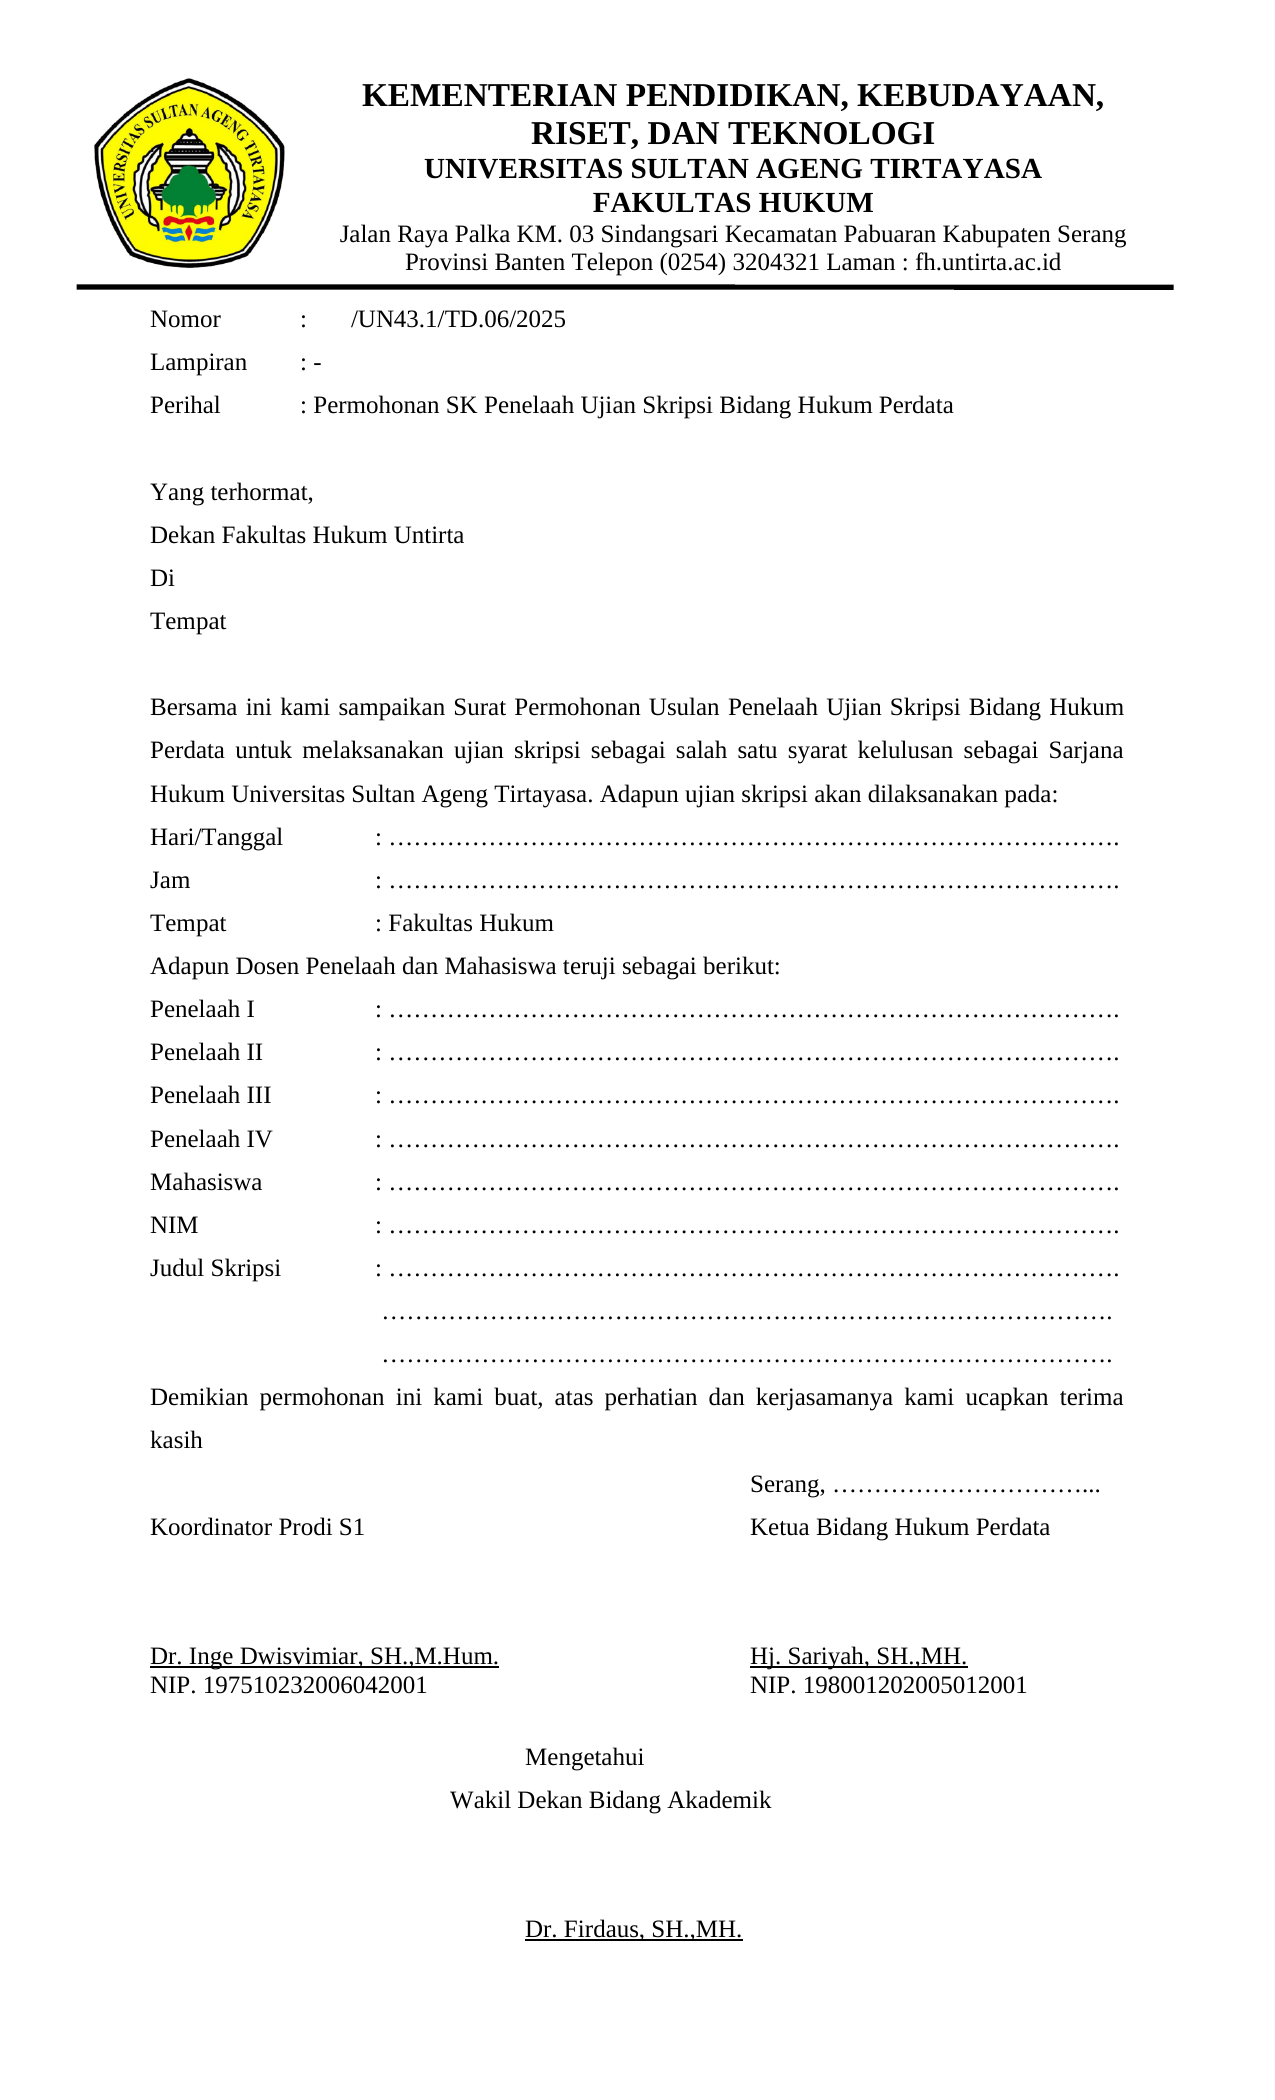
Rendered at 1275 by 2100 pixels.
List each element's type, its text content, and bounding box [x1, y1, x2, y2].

text Hari/Tanggal : ……………………………………………………………………………. [150, 822, 1125, 851]
text Tempat [150, 606, 1125, 635]
text Jam : ……………………………………………………………………………. [150, 865, 1125, 894]
text Di [150, 563, 1125, 592]
text Penelaah II : ……………………………………………………………………………. [150, 1037, 1125, 1066]
text Adapun Dosen Penelaah dan Mahasiswa teruji sebagai berikut: [150, 951, 1125, 980]
text Mengetahui [450, 1742, 1125, 1771]
text Wakil Dekan Bidang Akademik [375, 1785, 1125, 1814]
text Penelaah I : ……………………………………………………………………………. [150, 994, 1125, 1023]
picture [91, 75, 288, 271]
text Dr. Firdaus, SH.,MH. [375, 1914, 1125, 1943]
text Tempat : Fakultas Hukum [150, 908, 1125, 937]
text Penelaah III : ……………………………………………………………………………. [150, 1081, 1125, 1109]
text Perihal : Permohonan SK Penelaah Ujian Skripsi Bidang Hukum Perdata [150, 391, 1125, 419]
text ……………………………………………………………………………. [150, 1296, 1125, 1325]
text NIP. 197510232006042001 NIP. 198001202005012001 [150, 1670, 1125, 1699]
text Yang terhormat, [150, 477, 1125, 506]
text Penelaah IV : ……………………………………………………………………………. [150, 1124, 1125, 1152]
text Dr. Inge Dwisvimiar, SH.,M.Hum. Hj. Sariyah, SH.,MH. [150, 1641, 1125, 1670]
text Demikian permohonan ini kami buat, atas perhatian dan kerjasamanya kami ucapkan terima kasih [150, 1382, 1125, 1454]
text Lampiran : - [150, 347, 1125, 376]
text Dekan Fakultas Hukum Untirta [150, 520, 1125, 549]
text Mahasiswa : ……………………………………………………………………………. [150, 1167, 1125, 1196]
text Judul Skripsi : ……………………………………………………………………………. [150, 1253, 1125, 1282]
text NIM : ……………………………………………………………………………. [150, 1210, 1125, 1239]
text ……………………………………………………………………………. [150, 1339, 1125, 1368]
text Koordinator Prodi S1 Ketua Bidang Hukum Perdata [150, 1512, 1125, 1541]
text Serang, …………………………... [675, 1469, 1125, 1497]
text Nomor : /UN43.1/TD.06/2025 [150, 304, 1125, 333]
text Bersama ini kami sampaikan Surat Permohonan Usulan Penelaah Ujian Skripsi Bidang Hukum Perdata untuk melaksanakan ujian skripsi sebagai salah satu syarat kelulusan sebagai Sarjana Hukum Universitas Sultan Ageng Tirtayasa. Adapun ujian skripsi akan dilaksanakan pada: [150, 692, 1125, 807]
